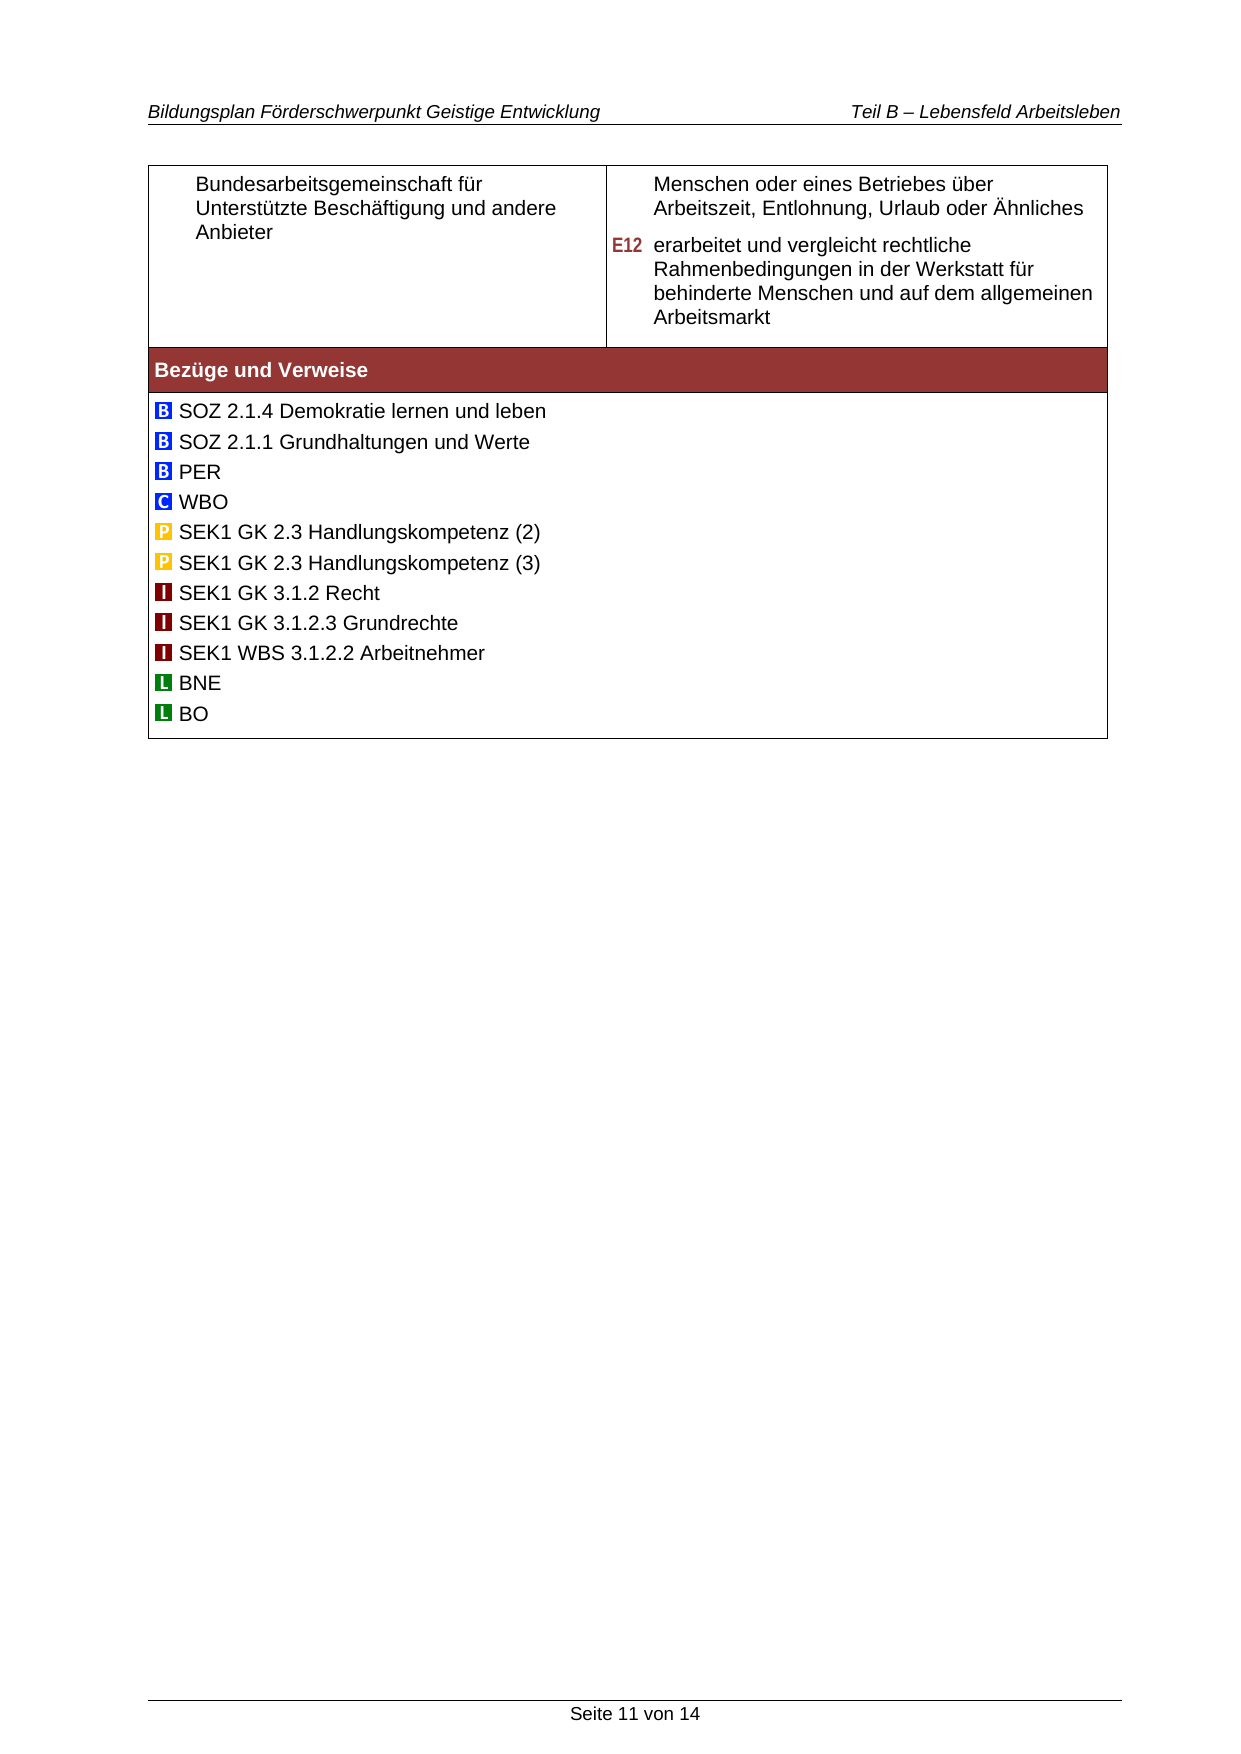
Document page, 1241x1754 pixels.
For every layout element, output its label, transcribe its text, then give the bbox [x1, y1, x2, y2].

table_cell Bezüge und Verweise [149, 348, 1107, 392]
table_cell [607, 166, 1107, 347]
picture [155, 704, 172, 721]
picture [155, 493, 172, 510]
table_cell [149, 166, 606, 347]
picture [155, 644, 172, 661]
picture [155, 583, 172, 601]
picture [155, 553, 172, 570]
picture [155, 674, 172, 691]
table_cell SOZ 2.1.4 Demokratie lernen und leben SOZ 2.1.1 Grundhaltungen und Werte PER WBO SEK1 GK 2.3 Handlungskompetenz (2) SEK1 GK 2.3 Handlungskompetenz (3) SEK1 GK 3.1.2 Recht SEK1 GK 3.1.2.3 Grundrechte SEK1 WBS 3.1.2.2 Arbeitnehmer BNE BO [149, 393, 1107, 737]
picture [155, 523, 172, 540]
picture [155, 613, 172, 631]
picture [155, 462, 172, 480]
picture [155, 402, 172, 419]
picture [155, 432, 172, 450]
